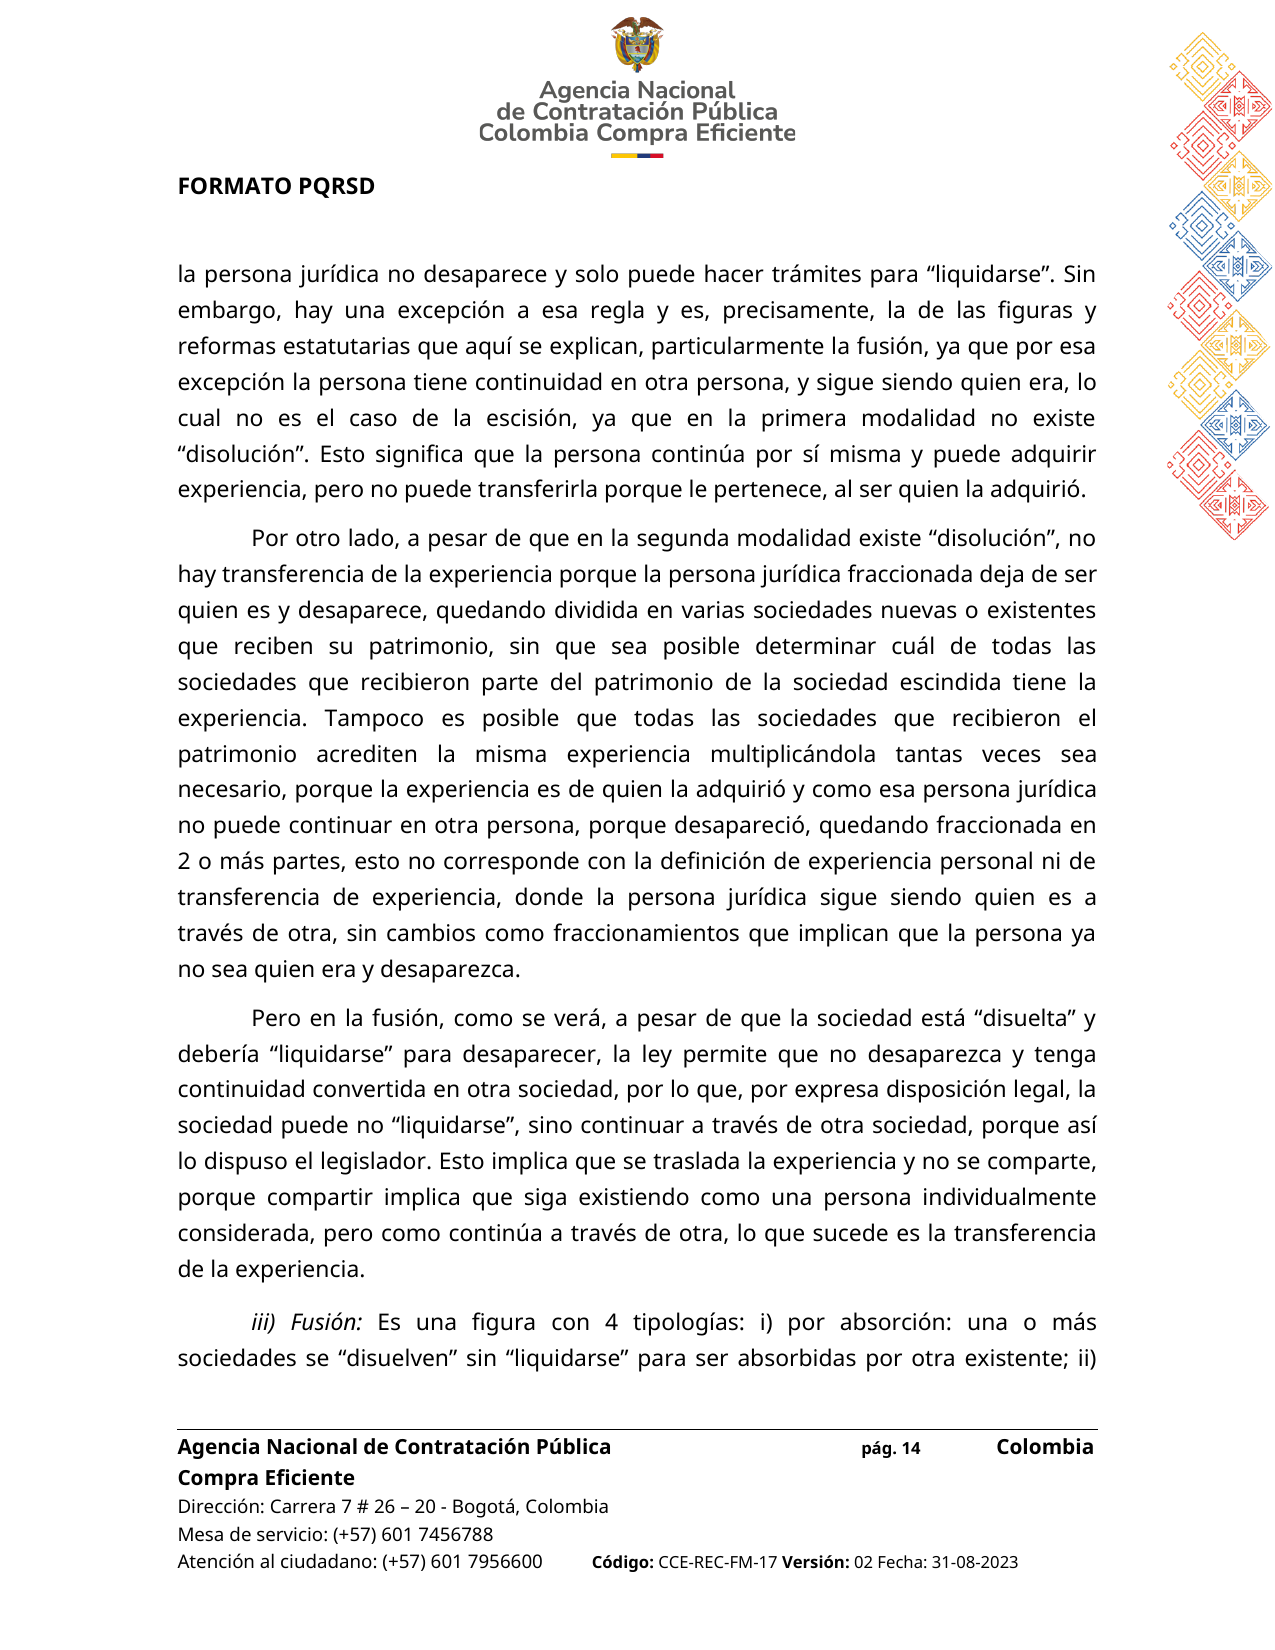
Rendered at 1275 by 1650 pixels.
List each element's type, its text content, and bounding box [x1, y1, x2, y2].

text Pero en la fusión, como se verá, a pesar de que la sociedad está “disuelta” y debería “liquidarse” para desaparecer, la ley permite que no desaparezca y tenga continuidad convertida en otra sociedad, por lo que, por expresa disposición legal, la sociedad puede no “liquidarse”, sino continuar a través de otra sociedad, porque así lo dispuso el legislador. Esto implica que se traslada la experiencia y no se comparte, porque compartir implica que siga existiendo como una persona individualmente considerada, pero como continúa a través de otra, lo que sucede es la transferencia de la experiencia. [177, 1002, 1098, 1284]
text Para la primera modalidad de escisión, teniendo en cuenta que la sociedad continúa sin alteraciones, esta puede compartir la experiencia a través de esquemas asociativos, pero no la transfiere, porque para ello tendría que “disolverse” sin “liquidarse”, puesto que la “liquidación” implicaría que desaparece la persona y así su experiencia. Para explicarlo, hay que remitirse a la definición de “disolución”, donde la persona jurídica no desaparece y solo puede hacer trámites para “liquidarse”. Sin embargo, hay una excepción a esa regla y es, precisamente, la de las figuras y reformas estatutarias que aquí se explican, particularmente la fusión, ya que por esa excepción la persona tiene continuidad en otra persona, y sigue siendo quien era, lo cual no es el caso de la escisión, ya que en la primera modalidad no existe “disolución”. Esto significa que la persona continúa por sí misma y puede adquirir experiencia, pero no puede transferirla porque le pertenece, al ser quien la adquirió. [177, 258, 1098, 505]
picture [479, 17, 796, 158]
picture [1165, 31, 1272, 538]
text Por otro lado, a pesar de que en la segunda modalidad existe “disolución”, no hay transferencia de la experiencia porque la persona jurídica fraccionada deja de ser quien es y desaparece, quedando dividida en varias sociedades nuevas o existentes que reciben su patrimonio, sin que sea posible determinar cuál de todas las sociedades que recibieron parte del patrimonio de la sociedad escindida tiene la experiencia. Tampoco es posible que todas las sociedades que recibieron el patrimonio acrediten la misma experiencia multiplicándola tantas veces sea necesario, porque la experiencia es de quien la adquirió y como esa persona jurídica no puede continuar en otra persona, porque desapareció, quedando fraccionada en 2 o más partes, esto no corresponde con la definición de experiencia personal ni de transferencia de experiencia, donde la persona jurídica sigue siendo quien es a través de otra, sin cambios como fraccionamientos que implican que la persona ya no sea quien era y desaparezca. [177, 522, 1098, 984]
